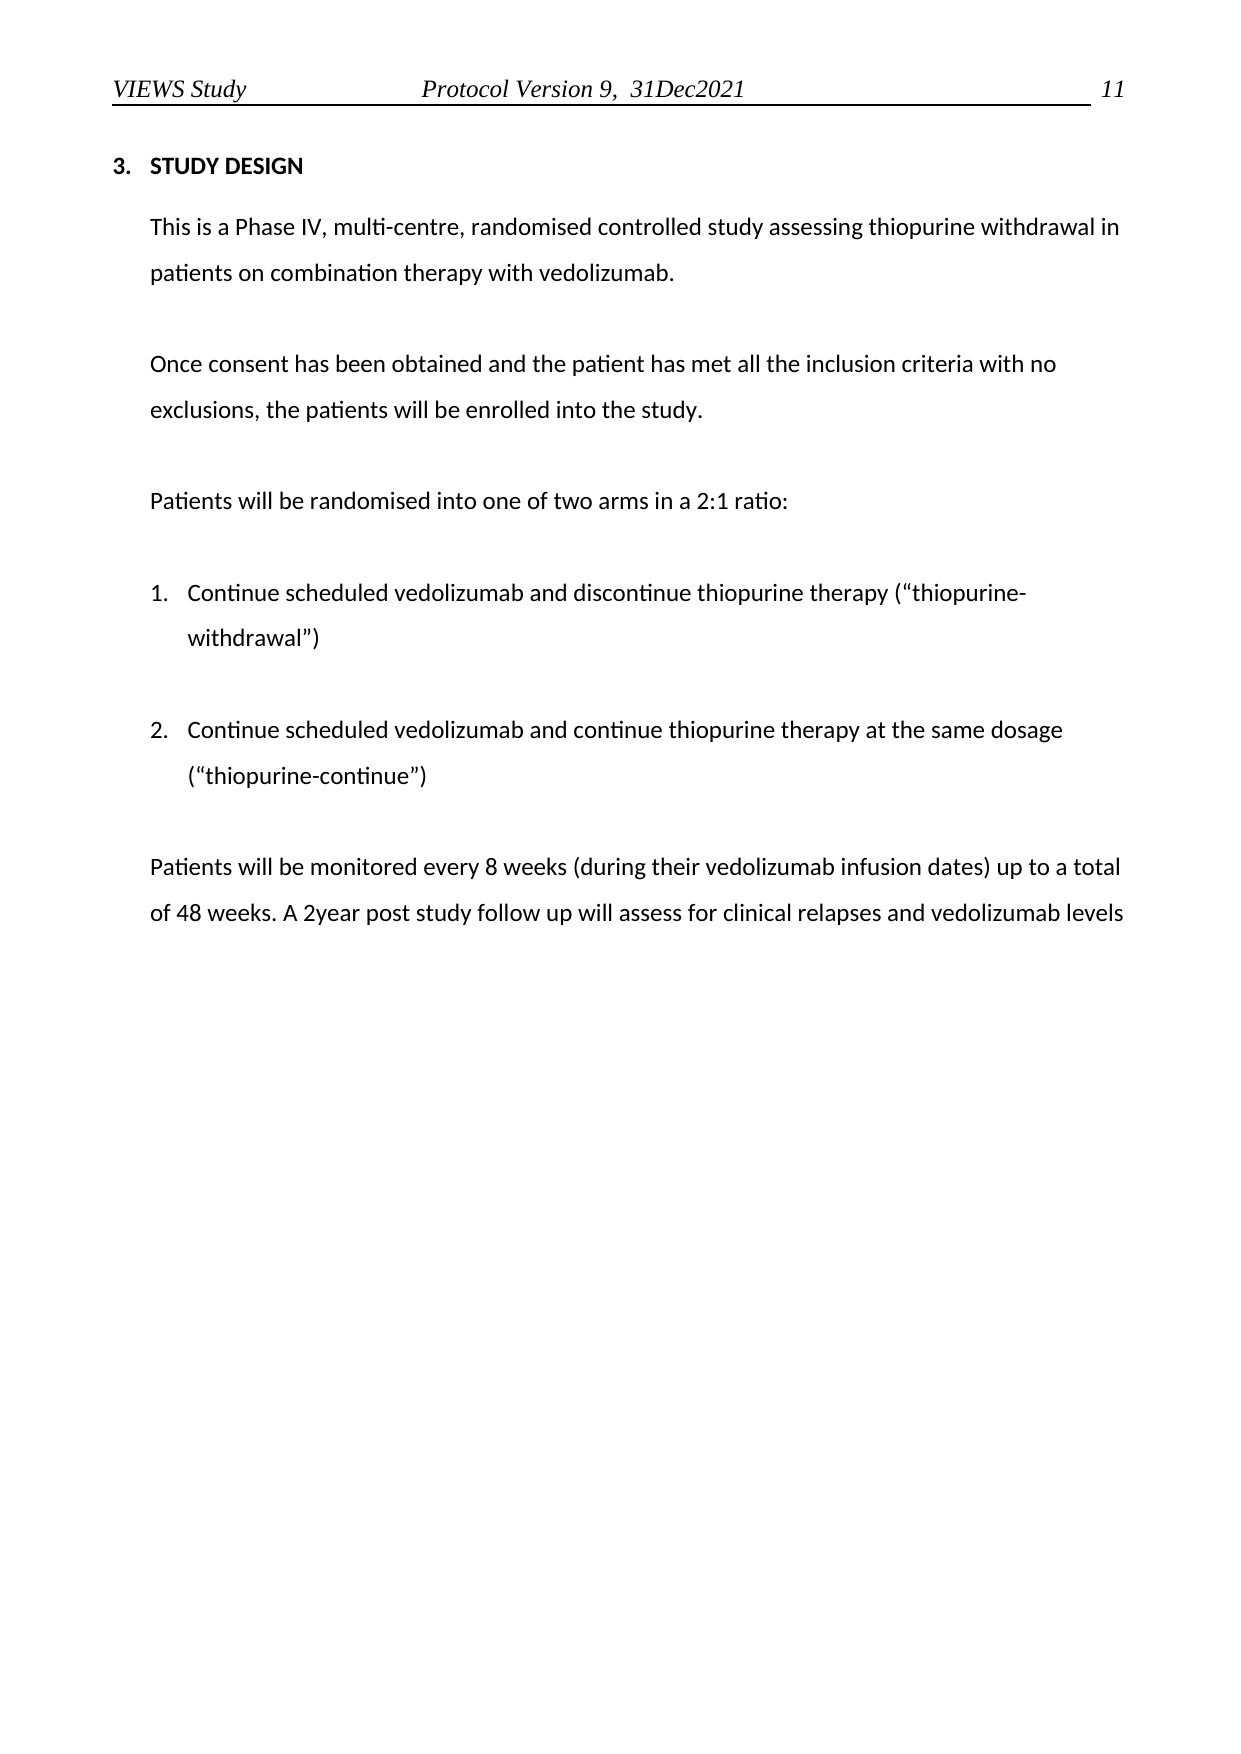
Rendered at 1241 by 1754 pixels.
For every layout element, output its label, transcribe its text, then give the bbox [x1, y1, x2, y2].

text Once consent has been obtained and the patient has met all the inclusion criteria with no exclusions, the patients will be enrolled into the study. [150, 348, 1128, 424]
text Patients will be randomised into one of two arms in a 2:1 ratio: [150, 485, 1128, 516]
text This is a Phase IV, multi-centre, randomised controlled study assessing thiopurine withdrawal in patients on combination therapy with vedolizumab. [150, 211, 1128, 287]
list STUDY DESIGN [112, 150, 1128, 181]
text Patients will be monitored every 8 weeks (during their vedolizumab infusion dates) up to a total of 48 weeks. A 2year post study follow up will assess for clinical relapses and vedolizumab levels [150, 851, 1128, 927]
list Continue scheduled vedolizumab and continue thiopurine therapy at the same dosage (“thiopurine-continue”) [150, 714, 1128, 790]
list Continue scheduled vedolizumab and discontinue thiopurine therapy (“thiopurine-withdrawal”) [150, 577, 1128, 653]
